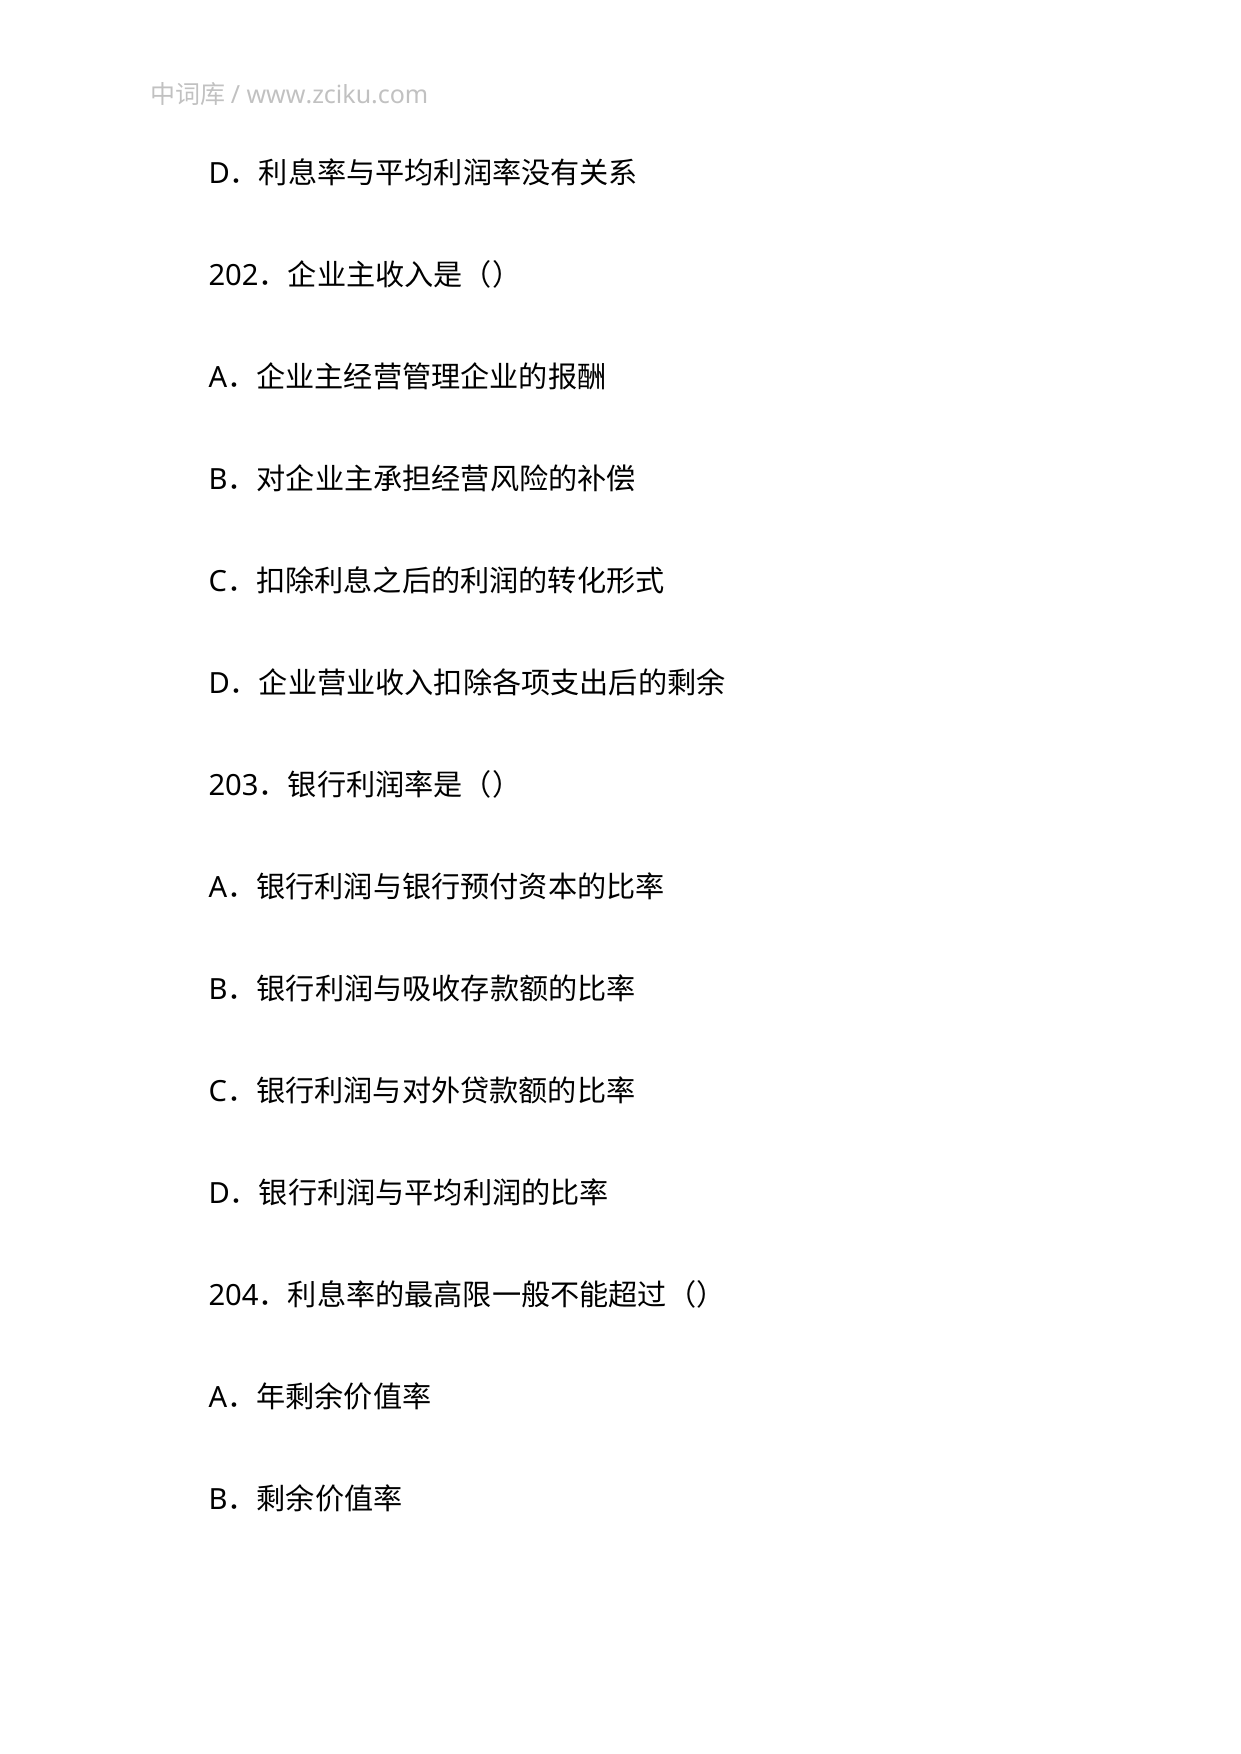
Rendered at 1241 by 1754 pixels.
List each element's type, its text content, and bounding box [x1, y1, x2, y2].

text 204．利息率的最高限一般不能超过（） [150, 1272, 1090, 1314]
text 203．银行利润率是（） [150, 762, 1090, 804]
text A．银行利润与银行预付资本的比率 [150, 864, 1090, 906]
text B．银行利润与吸收存款额的比率 [150, 966, 1090, 1008]
text A．年剩余价值率 [150, 1374, 1090, 1416]
text C．银行利润与对外贷款额的比率 [150, 1068, 1090, 1110]
text B．对企业主承担经营风险的补偿 [150, 456, 1090, 498]
text A．企业主经营管理企业的报酬 [150, 354, 1090, 396]
text 202．企业主收入是（） [150, 252, 1090, 294]
text B．剩余价值率 [150, 1476, 1090, 1518]
text C．扣除利息之后的利润的转化形式 [150, 558, 1090, 600]
text D．企业营业收入扣除各项支出后的剩余 [150, 660, 1090, 702]
text D．银行利润与平均利润的比率 [150, 1170, 1090, 1212]
text D．利息率与平均利润率没有关系 [150, 150, 1090, 192]
